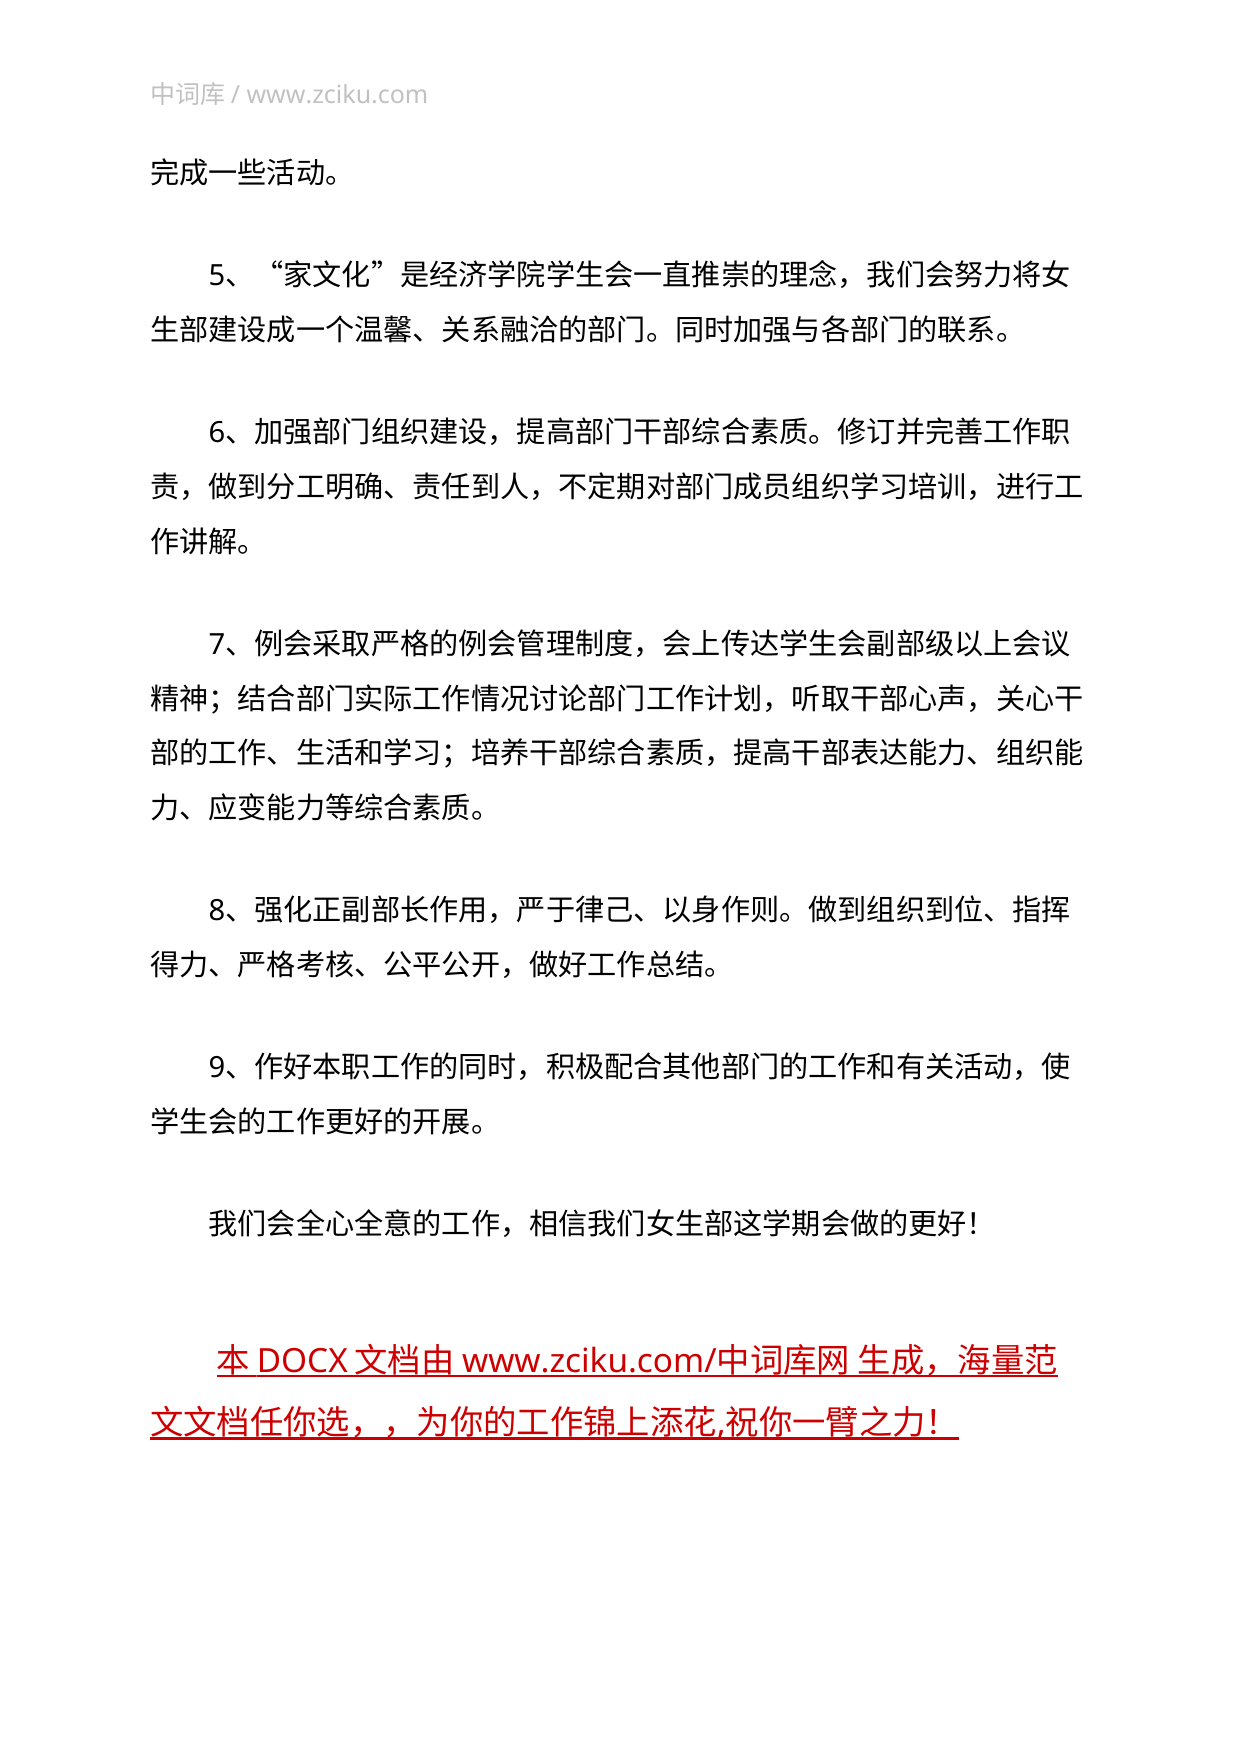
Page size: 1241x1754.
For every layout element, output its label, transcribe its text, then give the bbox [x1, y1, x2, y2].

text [150, 150, 1090, 192]
text 7、例会采取严格的例会管理制度，会上传达学生会副部级以上会议精神；结合部门实际工作情况讨论部门工作计划，听取干部心声，关心干部的工作、生活和学习；培养干部综合素质，提高干部表达能力、组织能力、应变能力等综合素质。 [150, 620, 1090, 827]
text 8、强化正副部长作用，严于律己、以身作则。做到组织到位、指挥得力、严格考核、公平公开，做好工作总结。 [150, 887, 1090, 984]
text 5、“家文化”是经济学院学生会一直推崇的理念，我们会努力将女生部建设成一个温馨、关系融洽的部门。同时加强与各部门的联系。 [150, 252, 1090, 349]
text 9、作好本职工作的同时，积极配合其他部门的工作和有关活动，使学生会的工作更好的开展。 [150, 1043, 1090, 1141]
text 6、加强部门组织建设，提高部门干部综合素质。修订并完善工作职责，做到分工明确、责任到人，不定期对部门成员组织学习培训，进行工作讲解。 [150, 408, 1090, 561]
text 我们会全心全意的工作，相信我们女生部这学期会做的更好！ [150, 1200, 1090, 1243]
text 本DOCX文档由 www.zciku.com/中词库网 生成，海量范文文档任你选，，为你的工作锦上添花,祝你一臂之力！ [150, 1333, 1090, 1444]
